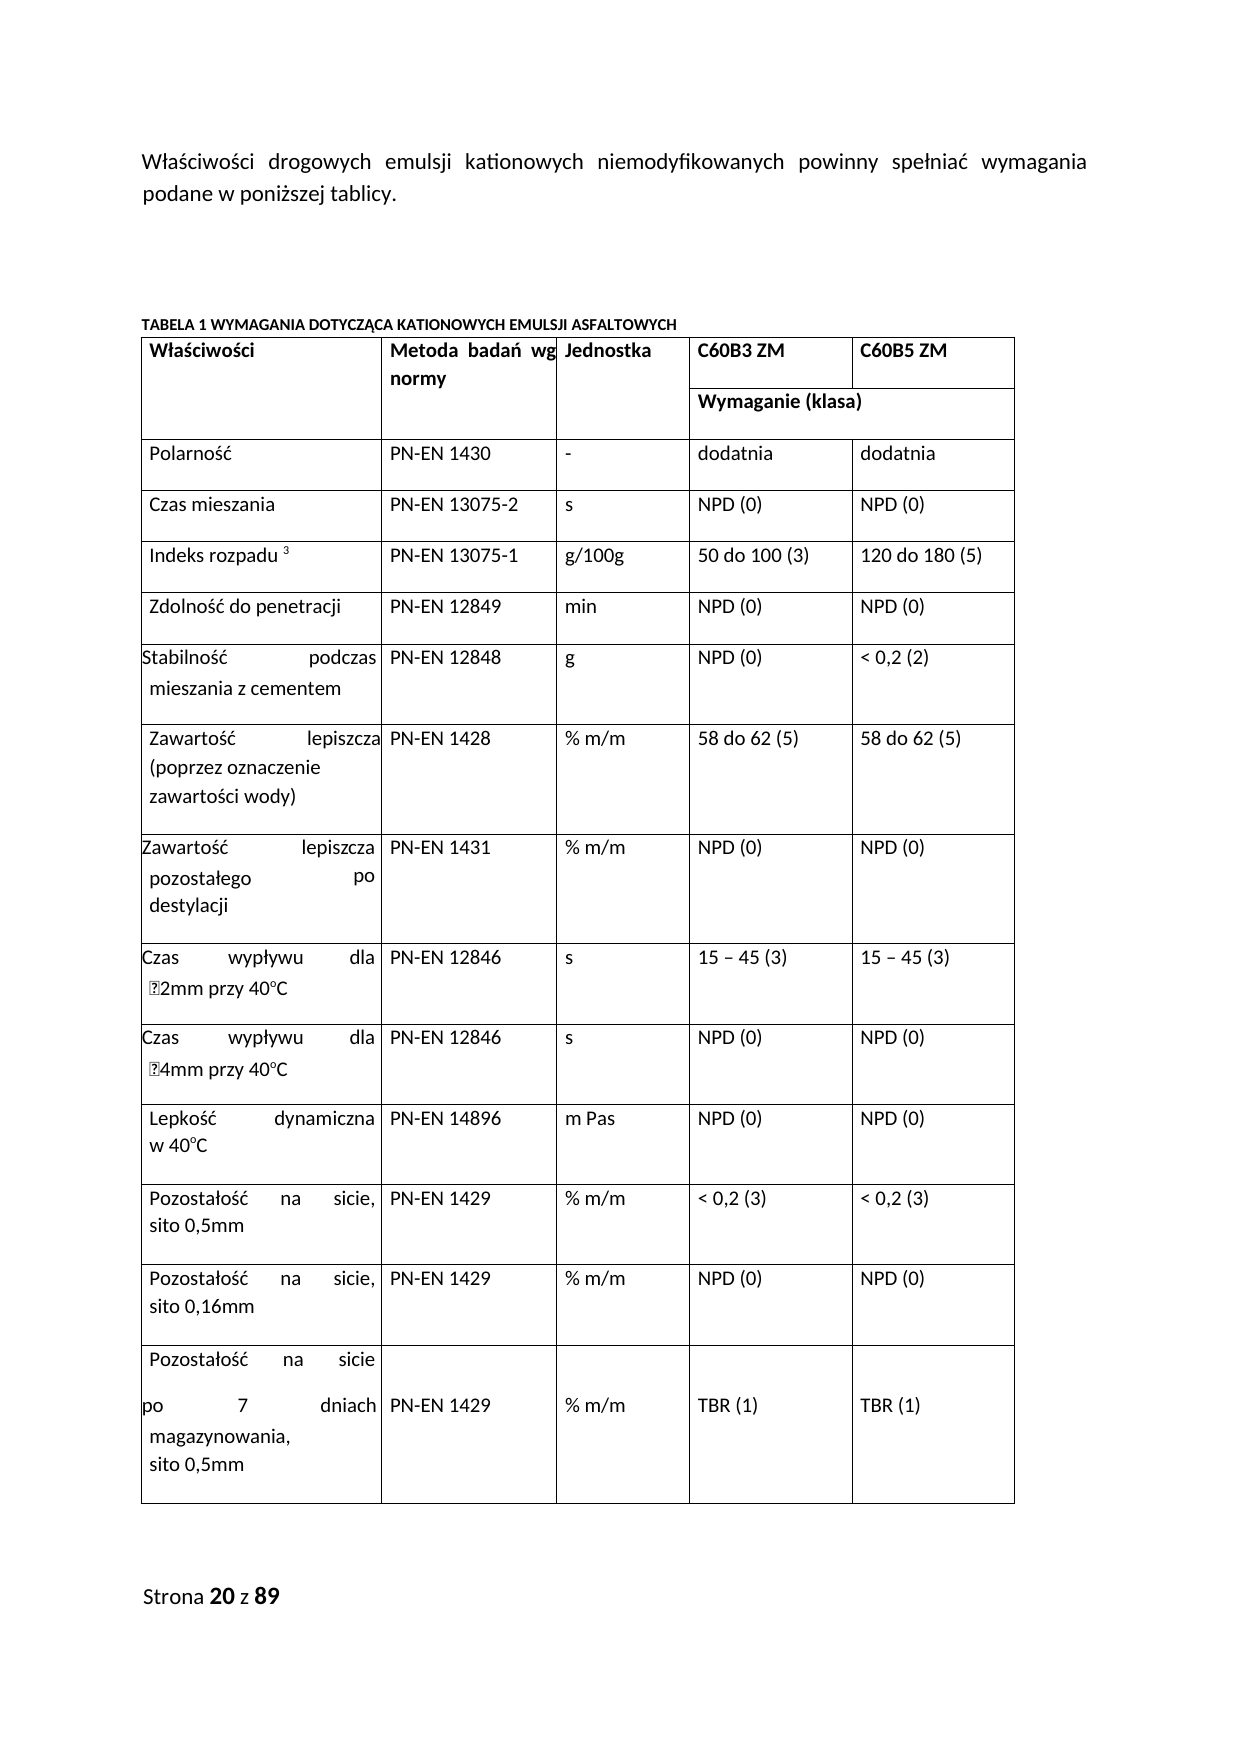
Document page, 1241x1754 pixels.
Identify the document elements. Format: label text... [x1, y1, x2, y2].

table_cell % m/m [557, 1393, 689, 1503]
table_cell na [280, 1265, 333, 1345]
table_cell NPD (0) [690, 1025, 852, 1104]
table_cell TBR (1) [853, 1393, 1014, 1503]
table_cell s [557, 1025, 689, 1104]
table_cell Pozostałość sito 0,5mm [142, 1185, 280, 1264]
table_cell Czas wypływu 2mm przy 40oC [142, 944, 349, 1023]
table_cell g [557, 645, 689, 724]
table_cell PN-EN 12849 [382, 593, 556, 643]
table_cell Polarność [142, 440, 381, 490]
table_cell PN-EN 12846 [382, 944, 556, 1023]
table_cell dla [349, 944, 381, 1023]
table_cell Zdolność do penetracji [142, 593, 381, 643]
table_cell na [280, 1185, 333, 1264]
table_cell sicie, [333, 1265, 381, 1345]
table_cell Czas mieszania [142, 491, 381, 541]
table_cell < 0,2 (3) [853, 1185, 1014, 1264]
table_cell PN-EN 1430 [382, 440, 556, 490]
text TABELA 1 WYMAGANIA DOTYCZĄCA KATIONOWYCH EMULSJI ASFALTOWYCH [141, 315, 1092, 335]
text Właściwości drogowych emulsji kationowych niemodyfikowanych powinny spełniać wymagania podane w poniższej tablicy. [141, 147, 1088, 207]
table_cell PN-EN 14896 [382, 1105, 556, 1184]
table_cell % m/m [557, 835, 689, 943]
table_cell Zawartość lepiszcza (poprzez oznaczenie zawartości wody) [142, 725, 381, 833]
table_cell [557, 1346, 689, 1393]
table_cell < 0,2 (3) [690, 1185, 852, 1264]
table_cell NPD (0) [690, 491, 852, 541]
table_cell PN-EN 13075-1 [382, 542, 556, 592]
table_cell dodatnia [690, 440, 852, 490]
table_cell s [557, 491, 689, 541]
table_cell NPD (0) [690, 593, 852, 643]
table_cell NPD (0) [853, 491, 1014, 541]
table_cell dla [349, 1025, 381, 1104]
table_cell < 0,2 (2) [853, 645, 1014, 724]
table_cell Zawartość lepisz pozostałego destylacji [142, 835, 349, 943]
table_cell % m/m [557, 725, 689, 833]
table_cell Czas wypływu 4mm przy 40oC [142, 1025, 349, 1104]
table_cell Indeks rozpadu 3 [142, 542, 381, 592]
table_cell NPD (0) [853, 1265, 1014, 1345]
table_cell PN-EN 12846 [382, 1025, 556, 1104]
table_cell cza po [349, 835, 381, 943]
table_cell PN-EN 1428 [382, 725, 556, 833]
table_cell [690, 1346, 852, 1393]
table_cell % m/m [557, 1185, 689, 1264]
table_cell NPD (0) [853, 835, 1014, 943]
table_cell iczna [333, 1105, 381, 1184]
table_cell NPD (0) [853, 1025, 1014, 1104]
table_cell Pozostałość [142, 1346, 280, 1393]
table_cell NPD (0) [853, 1105, 1014, 1184]
table_cell NPD (0) [853, 593, 1014, 643]
table_header C60B3 ZM [690, 338, 852, 388]
table_cell na [280, 1346, 333, 1393]
table_cell NPD (0) [690, 1105, 852, 1184]
table_cell PN-EN 12848 [382, 645, 556, 724]
table_cell NPD (0) [690, 835, 852, 943]
table_cell s [557, 944, 689, 1023]
table_cell PN-EN 1431 [382, 835, 556, 943]
table_cell PN-EN 1429 [382, 1265, 556, 1345]
table_header Jednostka [557, 338, 689, 439]
table_cell dodatnia [853, 440, 1014, 490]
table_cell dynam [280, 1105, 333, 1184]
table_cell 120 do 180 (5) [853, 542, 1014, 592]
table_cell Pozostałość sito 0,16mm [142, 1265, 280, 1345]
table_cell Stabilność podczas mieszania z cementem [142, 645, 381, 724]
table_cell [382, 1346, 556, 1393]
table_header Właściwości [142, 338, 381, 439]
table_cell 15 – 45 (3) [853, 944, 1014, 1023]
table_cell TBR (1) [690, 1393, 852, 1503]
table_cell [853, 1346, 1014, 1393]
table_header C60B5 ZM [853, 338, 1014, 388]
table_cell NPD (0) [690, 645, 852, 724]
table_cell PN-EN 13075-2 [382, 491, 556, 541]
table_cell % m/m [557, 1265, 689, 1345]
table_cell sicie, [333, 1185, 381, 1264]
table_cell g/100g [557, 542, 689, 592]
table_cell PN-EN 1429 [382, 1185, 556, 1264]
table_cell po 7 dniach magazynowania, sito 0,5mm [142, 1393, 381, 1503]
table_cell 15 – 45 (3) [690, 944, 852, 1023]
table_cell PN-EN 1429 [382, 1393, 556, 1503]
table_cell Wymaganie (klasa) [690, 389, 1014, 439]
table_cell - [557, 440, 689, 490]
table_cell sicie [333, 1346, 381, 1393]
table_cell NPD (0) [690, 1265, 852, 1345]
table_cell 58 do 62 (5) [690, 725, 852, 833]
table_cell 58 do 62 (5) [853, 725, 1014, 833]
table_cell 50 do 100 (3) [690, 542, 852, 592]
table_header Metoda badań wg normy [382, 338, 556, 439]
table_cell Lepkość w 40oC [142, 1105, 280, 1184]
table_cell m Pas [557, 1105, 689, 1184]
table_cell min [557, 593, 689, 643]
